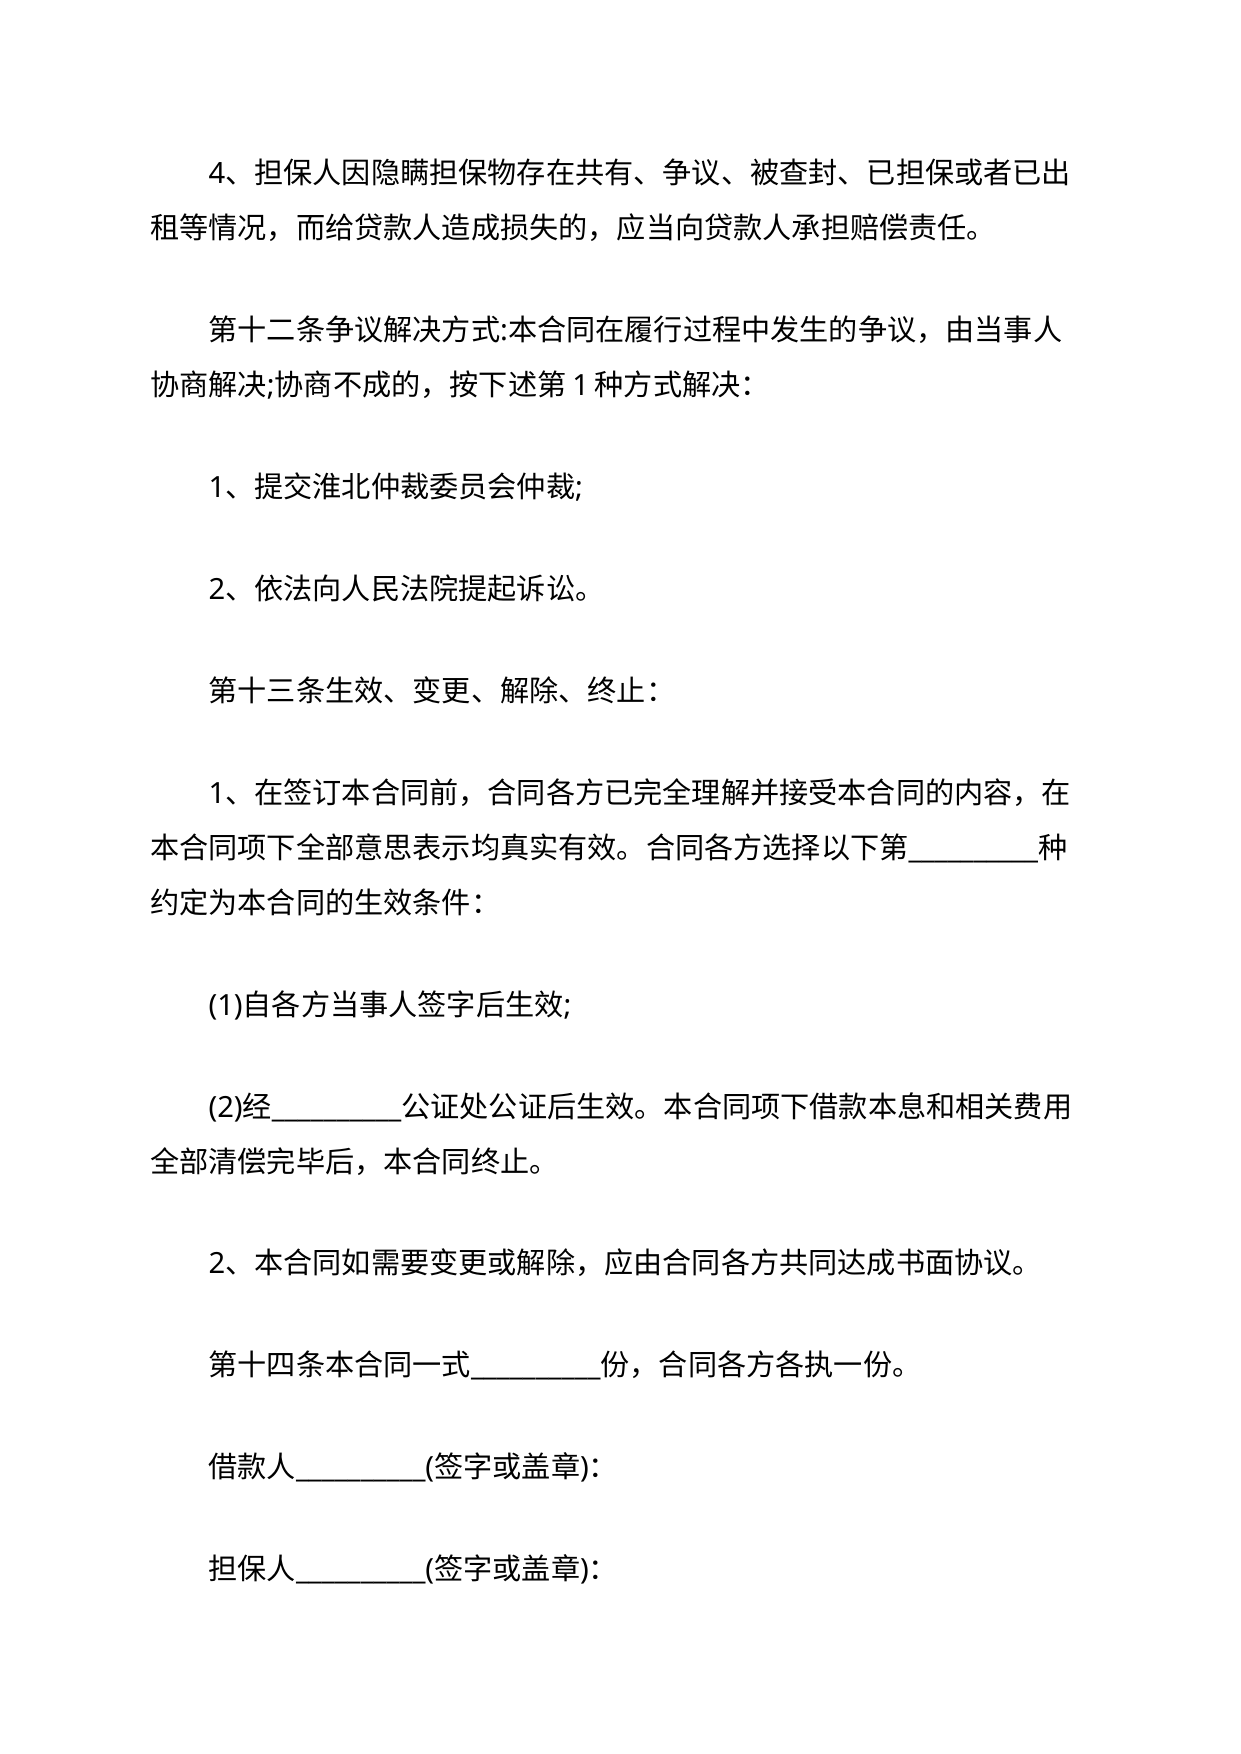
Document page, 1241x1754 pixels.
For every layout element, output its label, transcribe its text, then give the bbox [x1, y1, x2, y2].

text 借款人__________(签字或盖章)： [150, 1444, 1090, 1486]
text 第十四条本合同一式__________份，合同各方各执一份。 [150, 1342, 1090, 1384]
text 担保人__________(签字或盖章)： [150, 1546, 1090, 1588]
text 2、依法向人民法院提起诉讼。 [150, 566, 1090, 608]
text 第十三条生效、变更、解除、终止： [150, 668, 1090, 710]
text 第十二条争议解决方式:本合同在履行过程中发生的争议，由当事人协商解决;协商不成的，按下述第1种方式解决： [150, 307, 1090, 404]
text 1、在签订本合同前，合同各方已完全理解并接受本合同的内容，在本合同项下全部意思表示均真实有效。合同各方选择以下第__________种约定为本合同的生效条件： [150, 769, 1090, 922]
text (2)经__________公证处公证后生效。本合同项下借款本息和相关费用全部清偿完毕后，本合同终止。 [150, 1083, 1090, 1181]
text 2、本合同如需要变更或解除，应由合同各方共同达成书面协议。 [150, 1240, 1090, 1282]
text (1)自各方当事人签字后生效; [150, 981, 1090, 1024]
text 4、担保人因隐瞒担保物存在共有、争议、被查封、已担保或者已出租等情况，而给贷款人造成损失的，应当向贷款人承担赔偿责任。 [150, 150, 1090, 247]
text 1、提交淮北仲裁委员会仲裁; [150, 464, 1090, 506]
